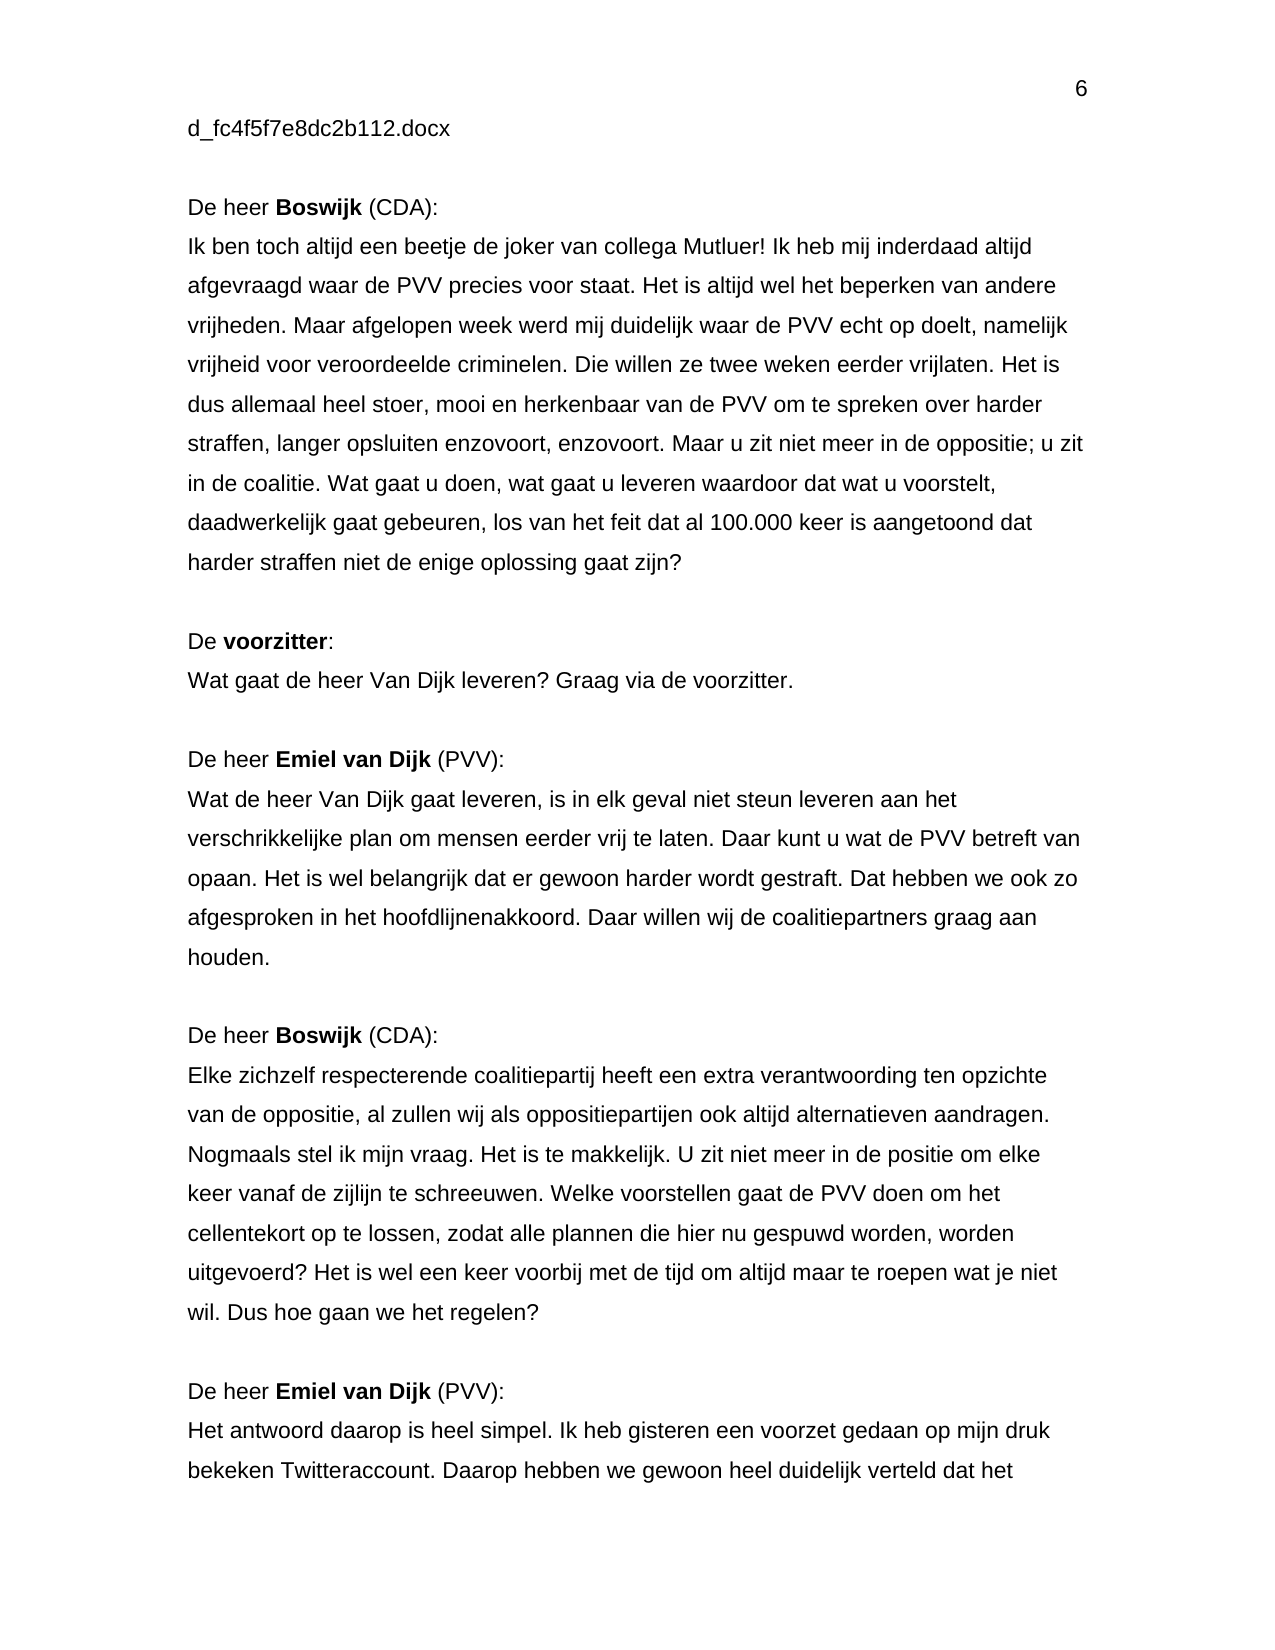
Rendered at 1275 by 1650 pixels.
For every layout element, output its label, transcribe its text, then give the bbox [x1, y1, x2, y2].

text Wat de heer Van Dijk gaat leveren, is in elk geval niet steun leveren aan het verschrikkelijke plan om mensen eerder vrij te laten. Daar kunt u wat de PVV betreft van opaan. Het is wel belangrijk dat er gewoon harder wordt gestraft. Dat hebben we ook zo afgesproken in het hoofdlijnenakkoord. Daar willen wij de coalitiepartners graag aan houden. [187, 786, 1087, 970]
text Ik ben toch altijd een beetje de joker van collega Mutluer! Ik heb mij inderdaad altijd afgevraagd waar de PVV precies voor staat. Het is altijd wel het beperken van andere vrijheden. Maar afgelopen week werd mij duidelijk waar de PVV echt op doelt, namelijk vrijheid voor veroordeelde criminelen. Die willen ze twee weken eerder vrijlaten. Het is dus allemaal heel stoer, mooi en herkenbaar van de PVV om te spreken over harder straffen, langer opsluiten enzovoort, enzovoort. Maar u zit niet meer in de oppositie; u zit in de coalitie. Wat gaat u doen, wat gaat u leveren waardoor dat wat u voorstelt, daadwerkelijk gaat gebeuren, los van het feit dat al 100.000 keer is aangetoond dat harder straffen niet de enige oplossing gaat zijn? [187, 233, 1087, 575]
text De voorzitter: [187, 628, 1087, 654]
text De heer Emiel van Dijk (PVV): [187, 1378, 1087, 1404]
text De heer Boswijk (CDA): [187, 1022, 1087, 1049]
text Wat gaat de heer Van Dijk leveren? Graag via de voorzitter. [187, 667, 1087, 693]
text De heer Emiel van Dijk (PVV): [187, 746, 1087, 772]
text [187, 1417, 1087, 1483]
text Elke zichzelf respecterende coalitiepartij heeft een extra verantwoording ten opzichte van de oppositie, al zullen wij als oppositiepartijen ook altijd alternatieven aandragen. Nogmaals stel ik mijn vraag. Het is te makkelijk. U zit niet meer in de positie om elke keer vanaf de zijlijn te schreeuwen. Welke voorstellen gaat de PVV doen om het cellentekort op te lossen, zodat alle plannen die hier nu gespuwd worden, worden uitgevoerd? Het is wel een keer voorbij met de tijd om altijd maar te roepen wat je niet wil. Dus hoe gaan we het regelen? [187, 1062, 1087, 1325]
text De heer Boswijk (CDA): [187, 193, 1087, 220]
